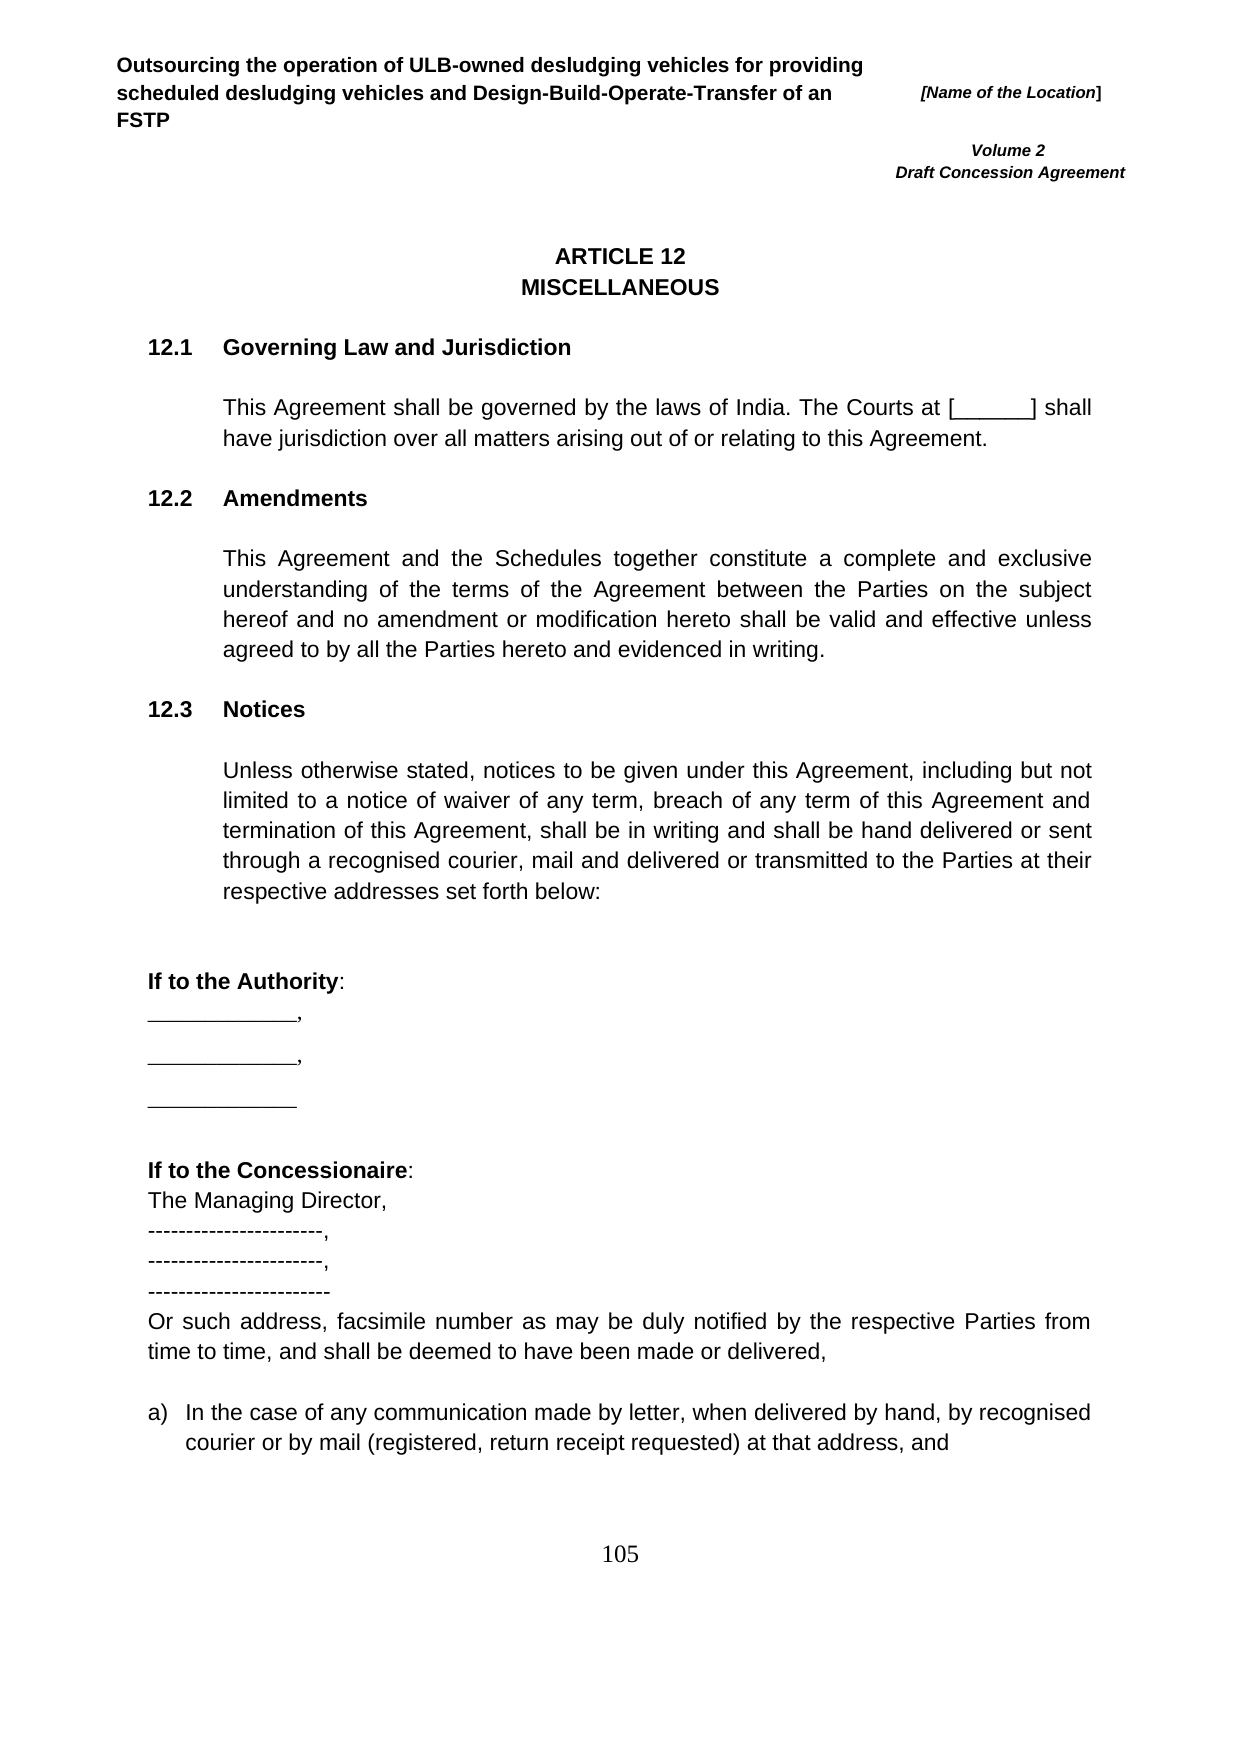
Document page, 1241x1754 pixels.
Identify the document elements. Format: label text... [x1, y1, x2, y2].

text This Agreement and the Schedules together constitute a complete and exclusive understanding of the terms of the Agreement between the Parties on the subject hereof and no amendment or modification hereto shall be valid and effective unless agreed to by all the Parties hereto and evidenced in writing. [223, 545, 1092, 662]
text If to the Concessionaire: [148, 1157, 1092, 1183]
text -----------------------, [148, 1217, 1092, 1243]
text Unless otherwise stated, notices to be given under this Agreement, including but not limited to a notice of waiver of any term, breach of any term of this Agreement and termination of this Agreement, shall be in writing and shall be hand delivered or sent through a recognised courier, mail and delivered or transmitted to the Parties at their respective addresses set forth below: [223, 757, 1092, 904]
text MISCELLANEOUS [148, 273, 1092, 300]
text ARTICLE 12 [148, 243, 1092, 269]
list Amendments [148, 485, 1092, 511]
list In the case of any communication made by letter, when delivered by hand, by recognised courier or by mail (registered, return receipt requested) at that address, and [148, 1398, 1092, 1455]
text -----------------------, [148, 1247, 1092, 1274]
text _____________, [148, 1041, 1092, 1067]
list Notices [148, 696, 1092, 723]
text ------------------------ [148, 1278, 1092, 1304]
list Governing Law and Jurisdiction [148, 334, 1092, 360]
text _____________, [148, 998, 1092, 1025]
text _____________ [148, 1084, 1092, 1110]
text The Managing Director, [148, 1187, 1092, 1213]
text Or such address, facsimile number as may be duly notified by the respective Parties from time to time, and shall be deemed to have been made or delivered, [148, 1308, 1092, 1364]
text This Agreement shall be governed by the laws of India. The Courts at [______] shall have jurisdiction over all matters arising out of or relating to this Agreement. [148, 394, 1092, 451]
text If to the Authority: [148, 968, 1092, 994]
